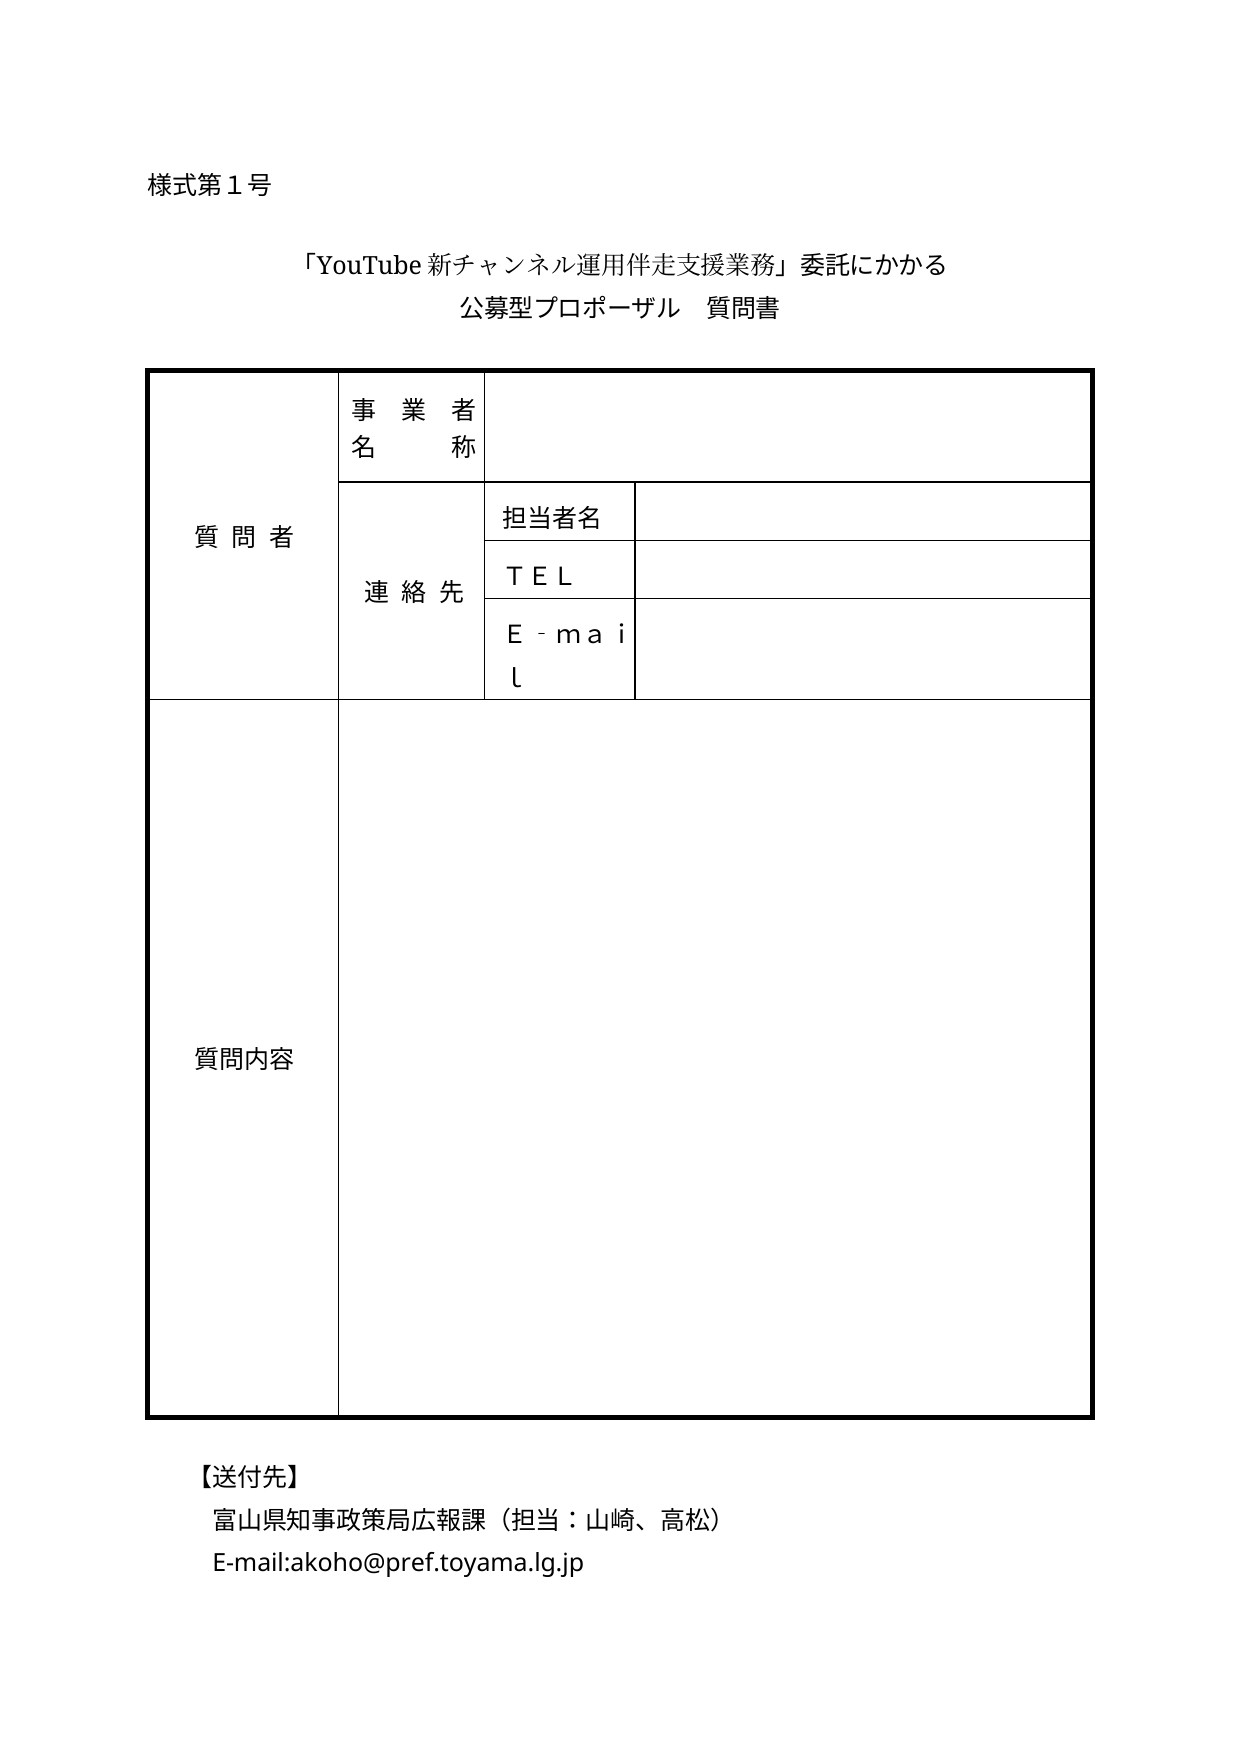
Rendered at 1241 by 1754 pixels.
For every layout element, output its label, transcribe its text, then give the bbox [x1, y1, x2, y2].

table_cell 担当者名 [485, 483, 634, 539]
table_cell [636, 541, 1090, 598]
table_header 事 業 者 名 称 [339, 373, 484, 481]
text 様式第１号 [148, 164, 992, 202]
table_cell [636, 483, 1090, 539]
table_cell ＴＥＬ [485, 541, 634, 598]
table_cell [339, 700, 1090, 1415]
table_cell Ｅ‐ｍａｉｌ [485, 599, 634, 699]
table_header [485, 373, 1090, 481]
text 富山県知事政策局広報課（担当：山崎、高松） [162, 1500, 1092, 1537]
table_header 質問者 [150, 373, 338, 699]
text 「YouTube新チャンネル運用伴走支援業務」委託にかかる [148, 244, 1092, 282]
text E-mail:akoho@pref.toyama.lg.jp [162, 1543, 1092, 1580]
table_cell 質問内容 [150, 700, 338, 1415]
text 公募型プロポーザル 質問書 [148, 287, 1092, 325]
table_cell 連絡先 [339, 483, 484, 699]
table_cell [636, 599, 1090, 699]
text 【送付先】 [162, 1457, 1092, 1494]
